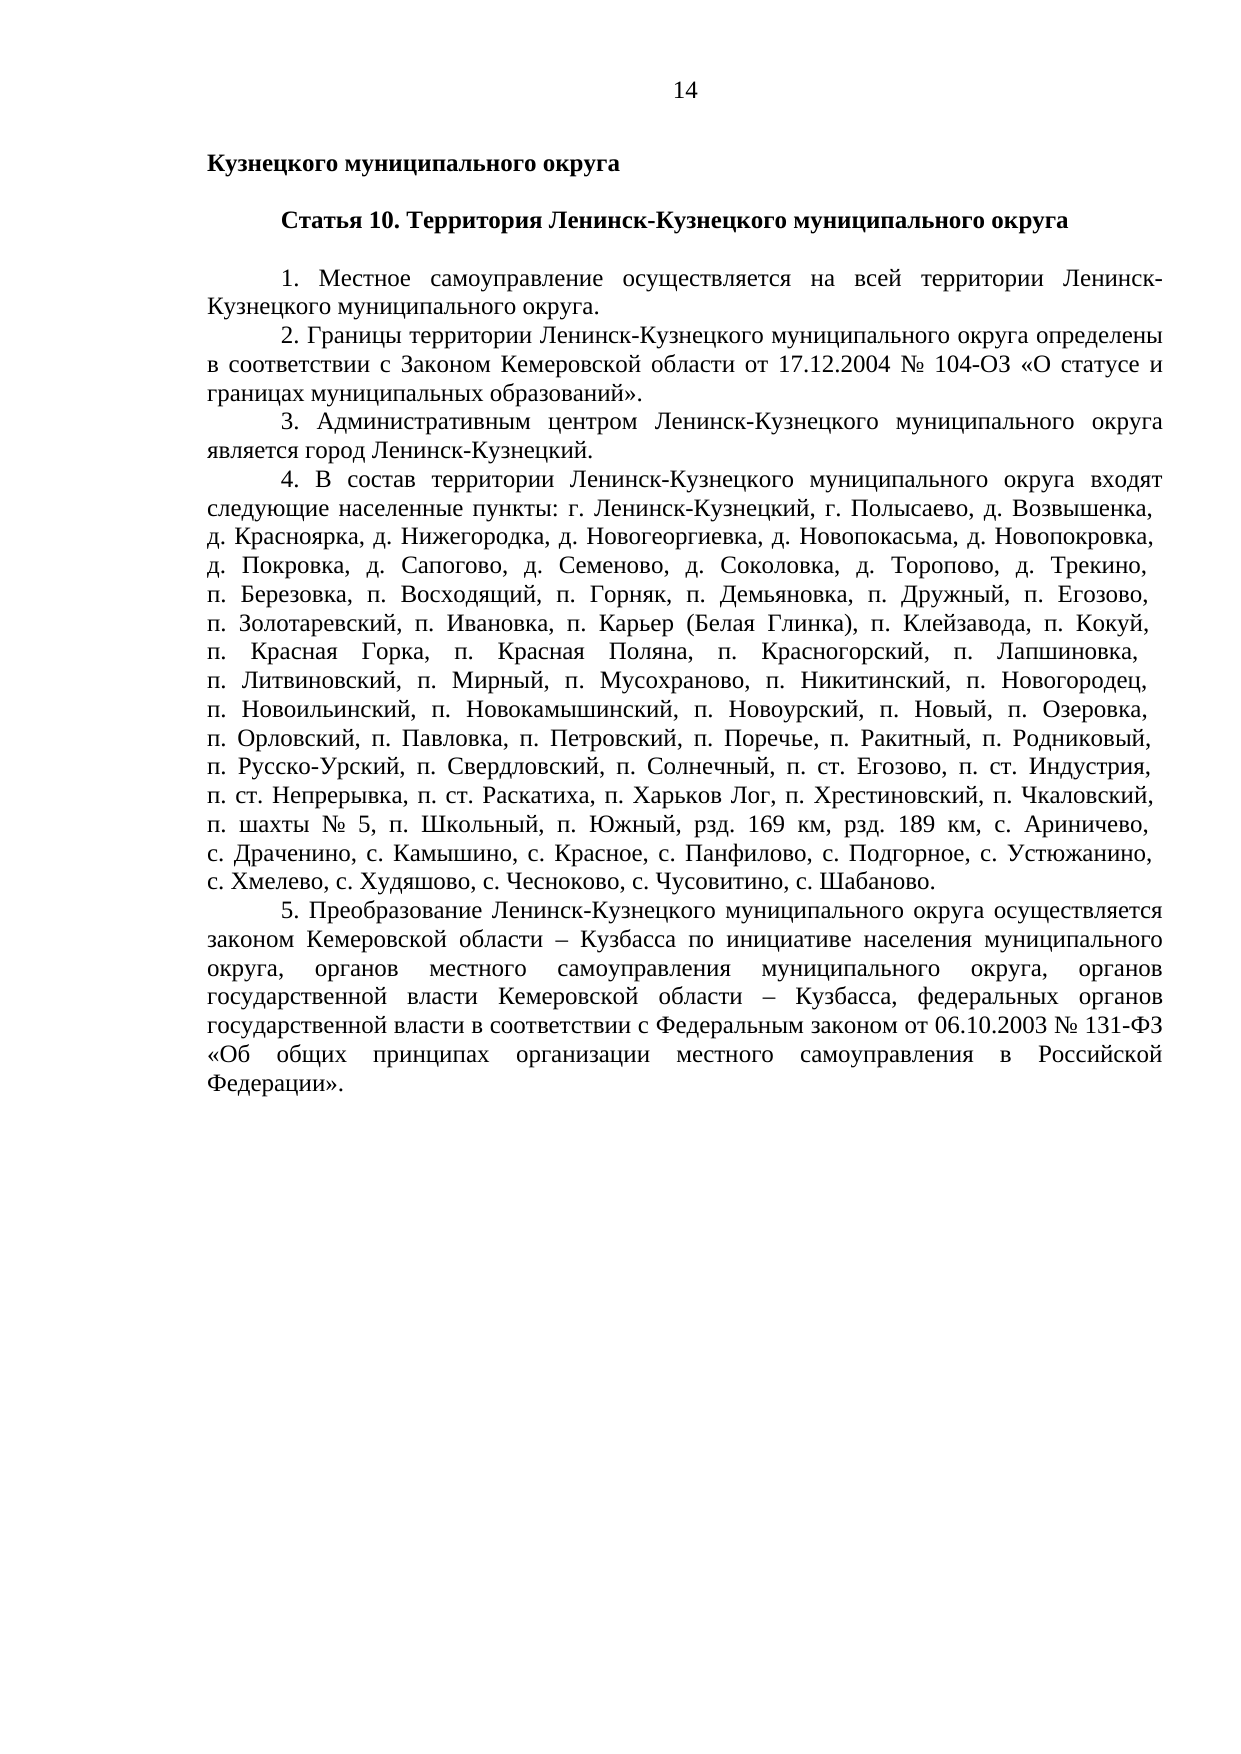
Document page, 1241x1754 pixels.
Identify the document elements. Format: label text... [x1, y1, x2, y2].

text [207, 148, 1163, 176]
text 1. Местное самоуправление осуществляется на всей территории Ленинск-Кузнецкого муниципального округа. [207, 263, 1163, 320]
text 3. Административным центром Ленинск-Кузнецкого муниципального округа является город Ленинск-Кузнецкий. [207, 406, 1163, 464]
text Статья 10. Территория Ленинск-Кузнецкого муниципального округа [207, 205, 1163, 234]
text 4. В состав территории Ленинск-Кузнецкого муниципального округа входят следующие населенные пункты: г. Ленинск-Кузнецкий, г. Полысаево, д. Возвышенка, д. Красноярка, д. Нижегородка, д. Новогеоргиевка, д. Новопокасьма, д. Новопокровка, д. Покровка, д. Сапогово, д. Семеново, д. Соколовка, д. Торопово, д. Трекино, п. Березовка, п. Восходящий, п. Горняк, п. Демьяновка, п. Дружный, п. Егозово, п. Золотаревский, п. Ивановка, п. Карьер (Белая Глинка), п. Клейзавода, п. Кокуй, п. Красная Горка, п. Красная Поляна, п. Красногорский, п. Лапшиновка, п. Литвиновский, п. Мирный, п. Мусохраново, п. Никитинский, п. Новогородец, п. Новоильинский, п. Новокамышинский, п. Новоурский, п. Новый, п. Озеровка, п. Орловский, п. Павловка, п. Петровский, п. Поречье, п. Ракитный, п. Родниковый, п. Русско-Урский, п. Свердловский, п. Солнечный, п. ст. Егозово, п. ст. Индустрия, п. ст. Непрерывка, п. ст. Раскатиха, п. Харьков Лог, п. Хрестиновский, п. Чкаловский, п. шахты № 5, п. Школьный, п. Южный, рзд. 169 км, рзд. 189 км, с. Ариничево, с. Драченино, с. Камышино, с. Красное, с. Панфилово, с. Подгорное, с. Устюжанино, с. Хмелево, с. Худяшово, с. Чесноково, с. Чусовитино, с. Шабаново. [207, 464, 1163, 895]
text 5. Преобразование Ленинск-Кузнецкого муниципального округа осуществляется законом Кемеровской области – Кузбасса по инициативе населения муниципального округа, органов местного самоуправления муниципального округа, органов государственной власти Кемеровской области – Кузбасса, федеральных органов государственной власти в соответствии с Федеральным законом от 06.10.2003 № 131-ФЗ «Об общих принципах организации местного самоуправления в Российской Федерации». [207, 895, 1163, 1096]
text 2. Границы территории Ленинск-Кузнецкого муниципального округа определены в соответствии с Законом Кемеровской области от 17.12.2004 № 104-ОЗ «О статусе и границах муниципальных образований». [207, 320, 1163, 406]
